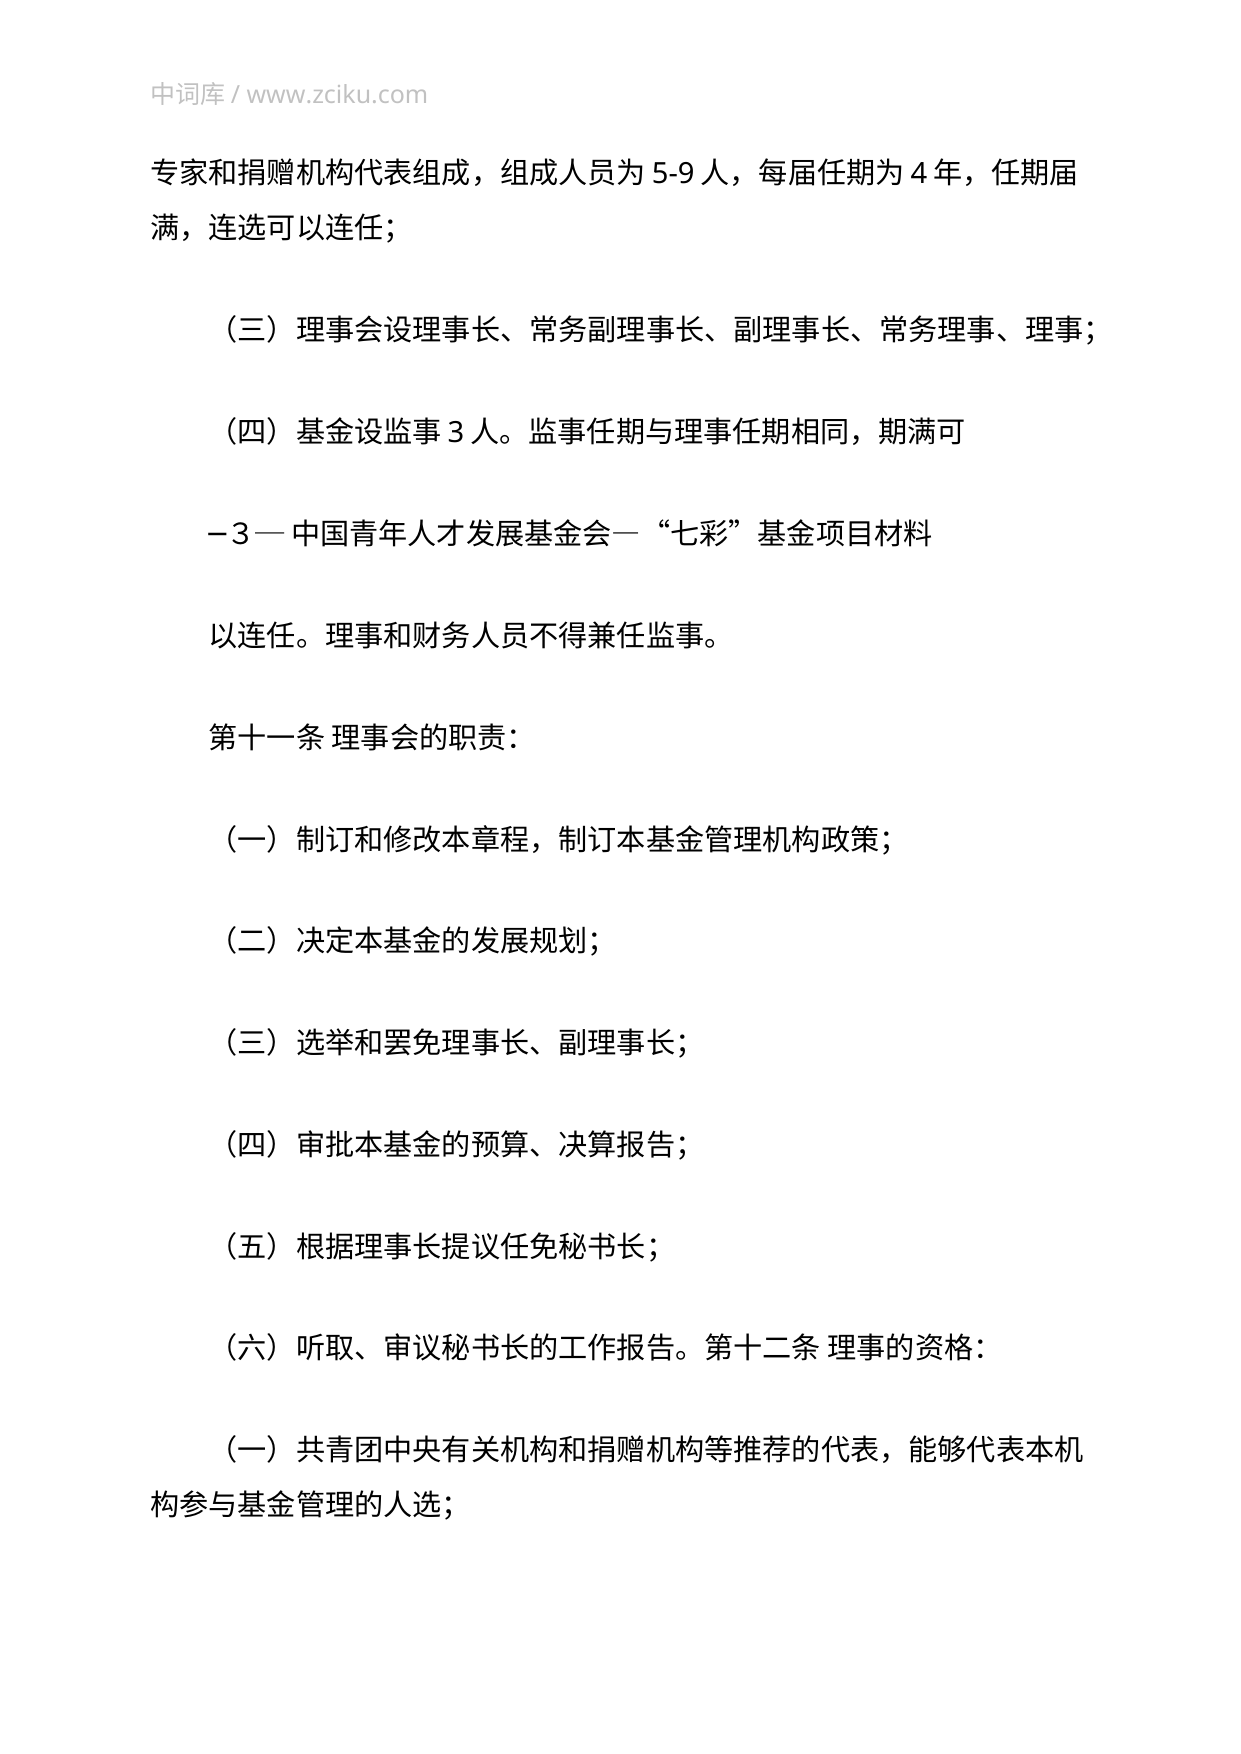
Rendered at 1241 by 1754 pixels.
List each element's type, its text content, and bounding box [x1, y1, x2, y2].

text （六）听取、审议秘书长的工作报告。第十二条 理事的资格： [150, 1325, 1090, 1367]
text （三）理事会设理事长、常务副理事长、副理事长、常务理事、理事； [150, 307, 1090, 349]
text 以连任。理事和财务人员不得兼任监事。 [150, 612, 1090, 655]
text （三）选举和罢免理事长、副理事长； [150, 1019, 1090, 1062]
text （五）根据理事长提议任免秘书长； [150, 1223, 1090, 1265]
text （一）共青团中央有关机构和捐赠机构等推荐的代表，能够代表本机构参与基金管理的人选； [150, 1427, 1090, 1524]
text ─３─ 中国青年人才发展基金会—“七彩”基金项目材料 [150, 511, 1090, 553]
text （四）基金设监事3人。监事任期与理事任期相同，期满可 [150, 408, 1090, 451]
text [150, 150, 1090, 247]
text （一）制订和修改本章程，制订本基金管理机构政策； [150, 816, 1090, 858]
text （四）审批本基金的预算、决算报告； [150, 1121, 1090, 1164]
text 第十一条 理事会的职责： [150, 714, 1090, 757]
text （二）决定本基金的发展规划； [150, 918, 1090, 960]
